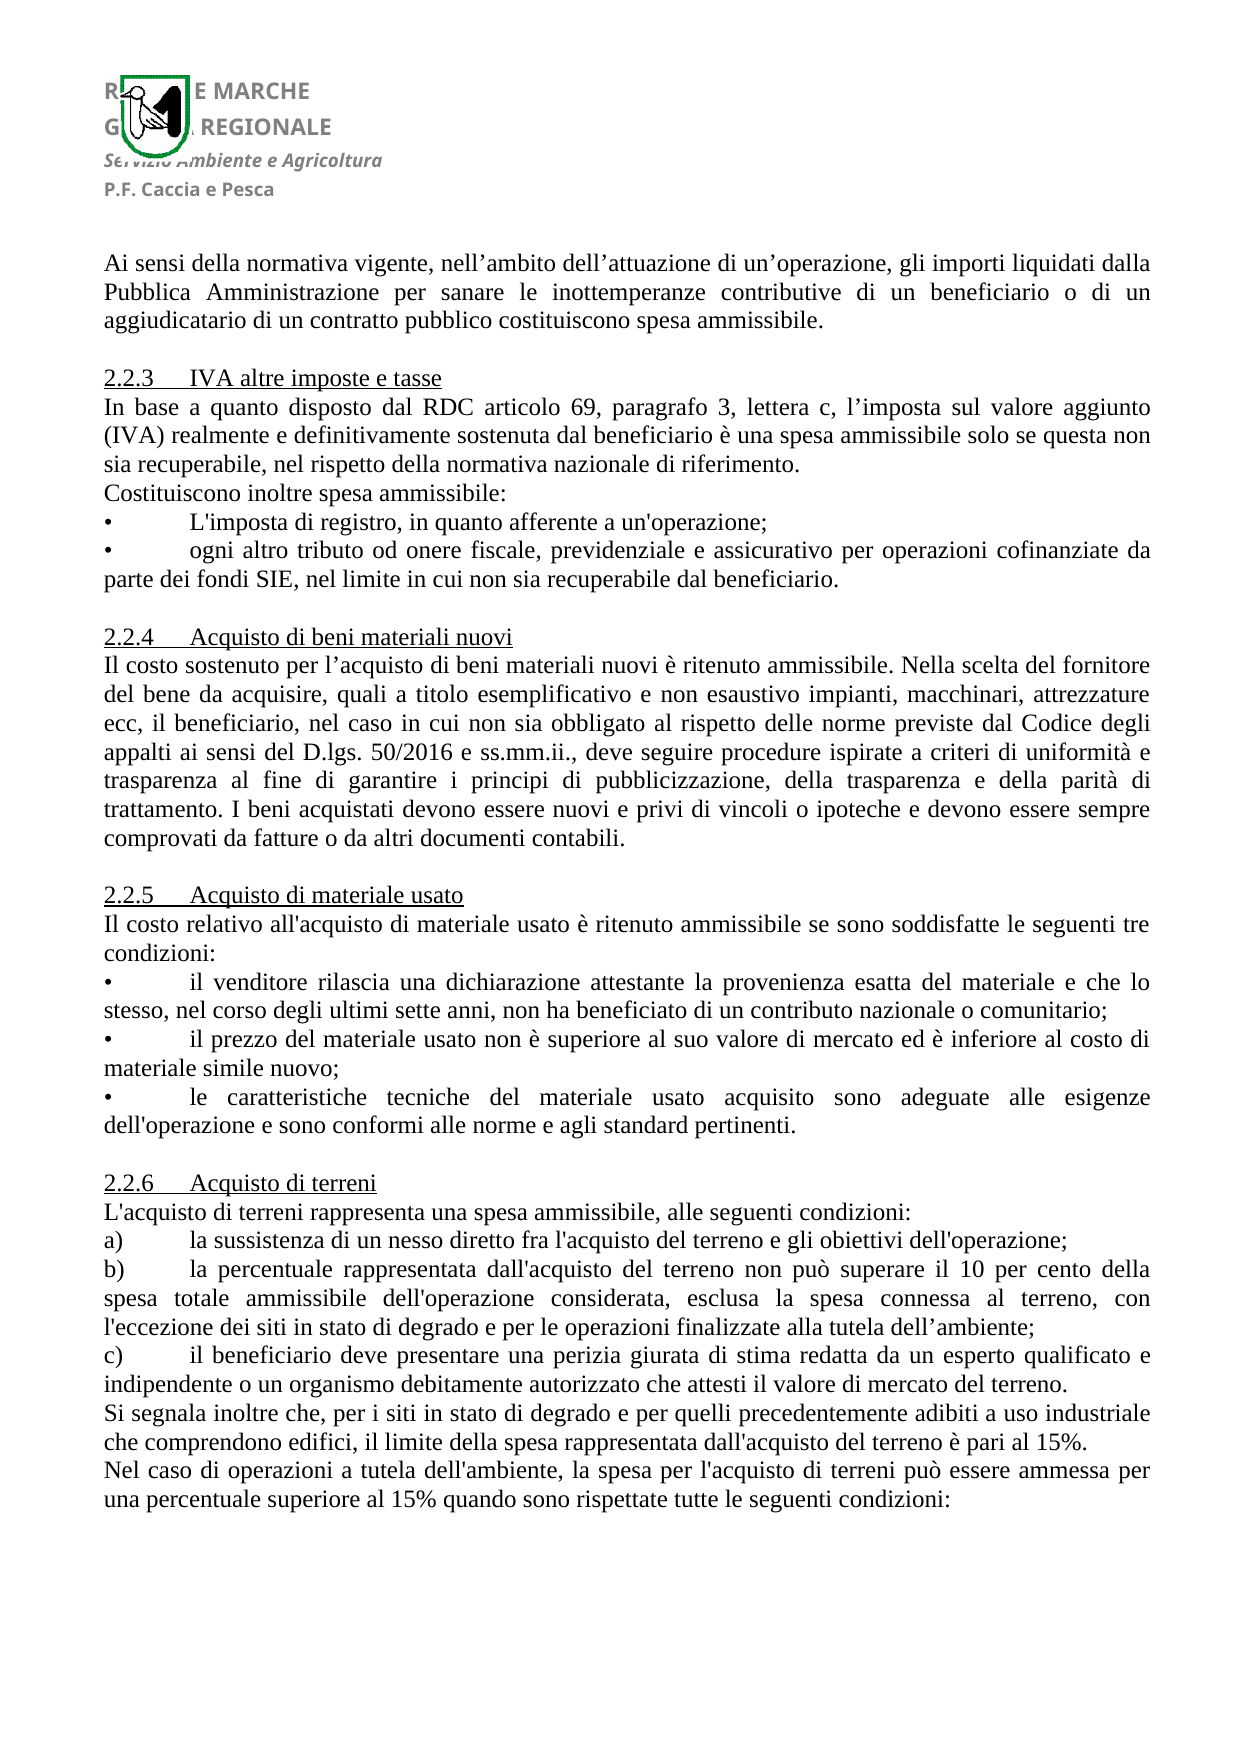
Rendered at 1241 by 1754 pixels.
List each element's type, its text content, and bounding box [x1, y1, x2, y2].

text Costituiscono inoltre spesa ammissibile: [103, 478, 1152, 507]
text L'acquisto di terreni rappresenta una spesa ammissibile, alle seguenti condizioni: [103, 1197, 1152, 1225]
text 2.2.3 IVA altre imposte e tasse [103, 363, 1152, 392]
text • il venditore rilascia una dichiarazione attestante la provenienza esatta del materiale e che lo stesso, nel corso degli ultimi sette anni, non ha beneficiato di un contributo nazionale o comunitario; [103, 967, 1152, 1024]
text • ogni altro tributo od onere fiscale, previdenziale e assicurativo per operazioni cofinanziate da parte dei fondi SIE, nel limite in cui non sia recuperabile dal beneficiario. [103, 535, 1152, 593]
text a) la sussistenza di un nesso diretto fra l'acquisto del terreno e gli obiettivi dell'operazione; [103, 1225, 1152, 1254]
text 2.2.5 Acquisto di materiale usato [103, 880, 1152, 909]
text • le caratteristiche tecniche del materiale usato acquisito sono adeguate alle esigenze dell'operazione e sono conformi alle norme e agli standard pertinenti. [103, 1082, 1152, 1139]
text • il prezzo del materiale usato non è superiore al suo valore di mercato ed è inferiore al costo di materiale simile nuovo; [103, 1024, 1152, 1082]
text c) il beneficiario deve presentare una perizia giurata di stima redatta da un esperto qualificato e indipendente o un organismo debitamente autorizzato che attesti il valore di mercato del terreno. [103, 1340, 1152, 1398]
text Il costo sostenuto per l’acquisto di beni materiali nuovi è ritenuto ammissibile. Nella scelta del fornitore del bene da acquisire, quali a titolo esemplificativo e non esaustivo impianti, macchinari, attrezzature ecc, il beneficiario, nel caso in cui non sia obbligato al rispetto delle norme previste dal Codice degli appalti ai sensi del D.lgs. 50/2016 e ss.mm.ii., deve seguire procedure ispirate a criteri di uniformità e trasparenza al fine di garantire i principi di pubblicizzazione, della trasparenza e della parità di trattamento. I beni acquistati devono essere nuovi e privi di vincoli o ipoteche e devono essere sempre comprovati da fatture o da altri documenti contabili. [103, 650, 1152, 852]
text Ai sensi della normativa vigente, nell’ambito dell’attuazione di un’operazione, gli importi liquidati dalla Pubblica Amministrazione per sanare le inottemperanze contributive di un beneficiario o di un aggiudicatario di un contratto pubblico costituiscono spesa ammissibile. [103, 248, 1152, 334]
text In base a quanto disposto dal RDC articolo 69, paragrafo 3, lettera c, l’imposta sul valore aggiunto (IVA) realmente e definitivamente sostenuta dal beneficiario è una spesa ammissibile solo se questa non sia recuperabile, nel rispetto della normativa nazionale di riferimento. [103, 392, 1152, 478]
text 2.2.6 Acquisto di terreni [103, 1168, 1152, 1197]
text Il costo relativo all'acquisto di materiale usato è ritenuto ammissibile se sono soddisfatte le seguenti tre condizioni: [103, 909, 1152, 967]
text 2.2.4 Acquisto di beni materiali nuovi [103, 622, 1152, 650]
text • L'imposta di registro, in quanto afferente a un'operazione; [103, 507, 1152, 535]
text b) la percentuale rappresentata dall'acquisto del terreno non può superare il 10 per cento della spesa totale ammissibile dell'operazione considerata, esclusa la spesa connessa al terreno, con l'eccezione dei siti in stato di degrado e per le operazioni finalizzate alla tutela dell’ambiente; [103, 1254, 1152, 1340]
text Nel caso di operazioni a tutela dell'ambiente, la spesa per l'acquisto di terreni può essere ammessa per una percentuale superiore al 15% quando sono rispettate tutte le seguenti condizioni: [103, 1455, 1152, 1513]
text Si segnala inoltre che, per i siti in stato di degrado e per quelli precedentemente adibiti a uso industriale che comprendono edifici, il limite della spesa rappresentata dall'acquisto del terreno è pari al 15%. [103, 1398, 1152, 1455]
